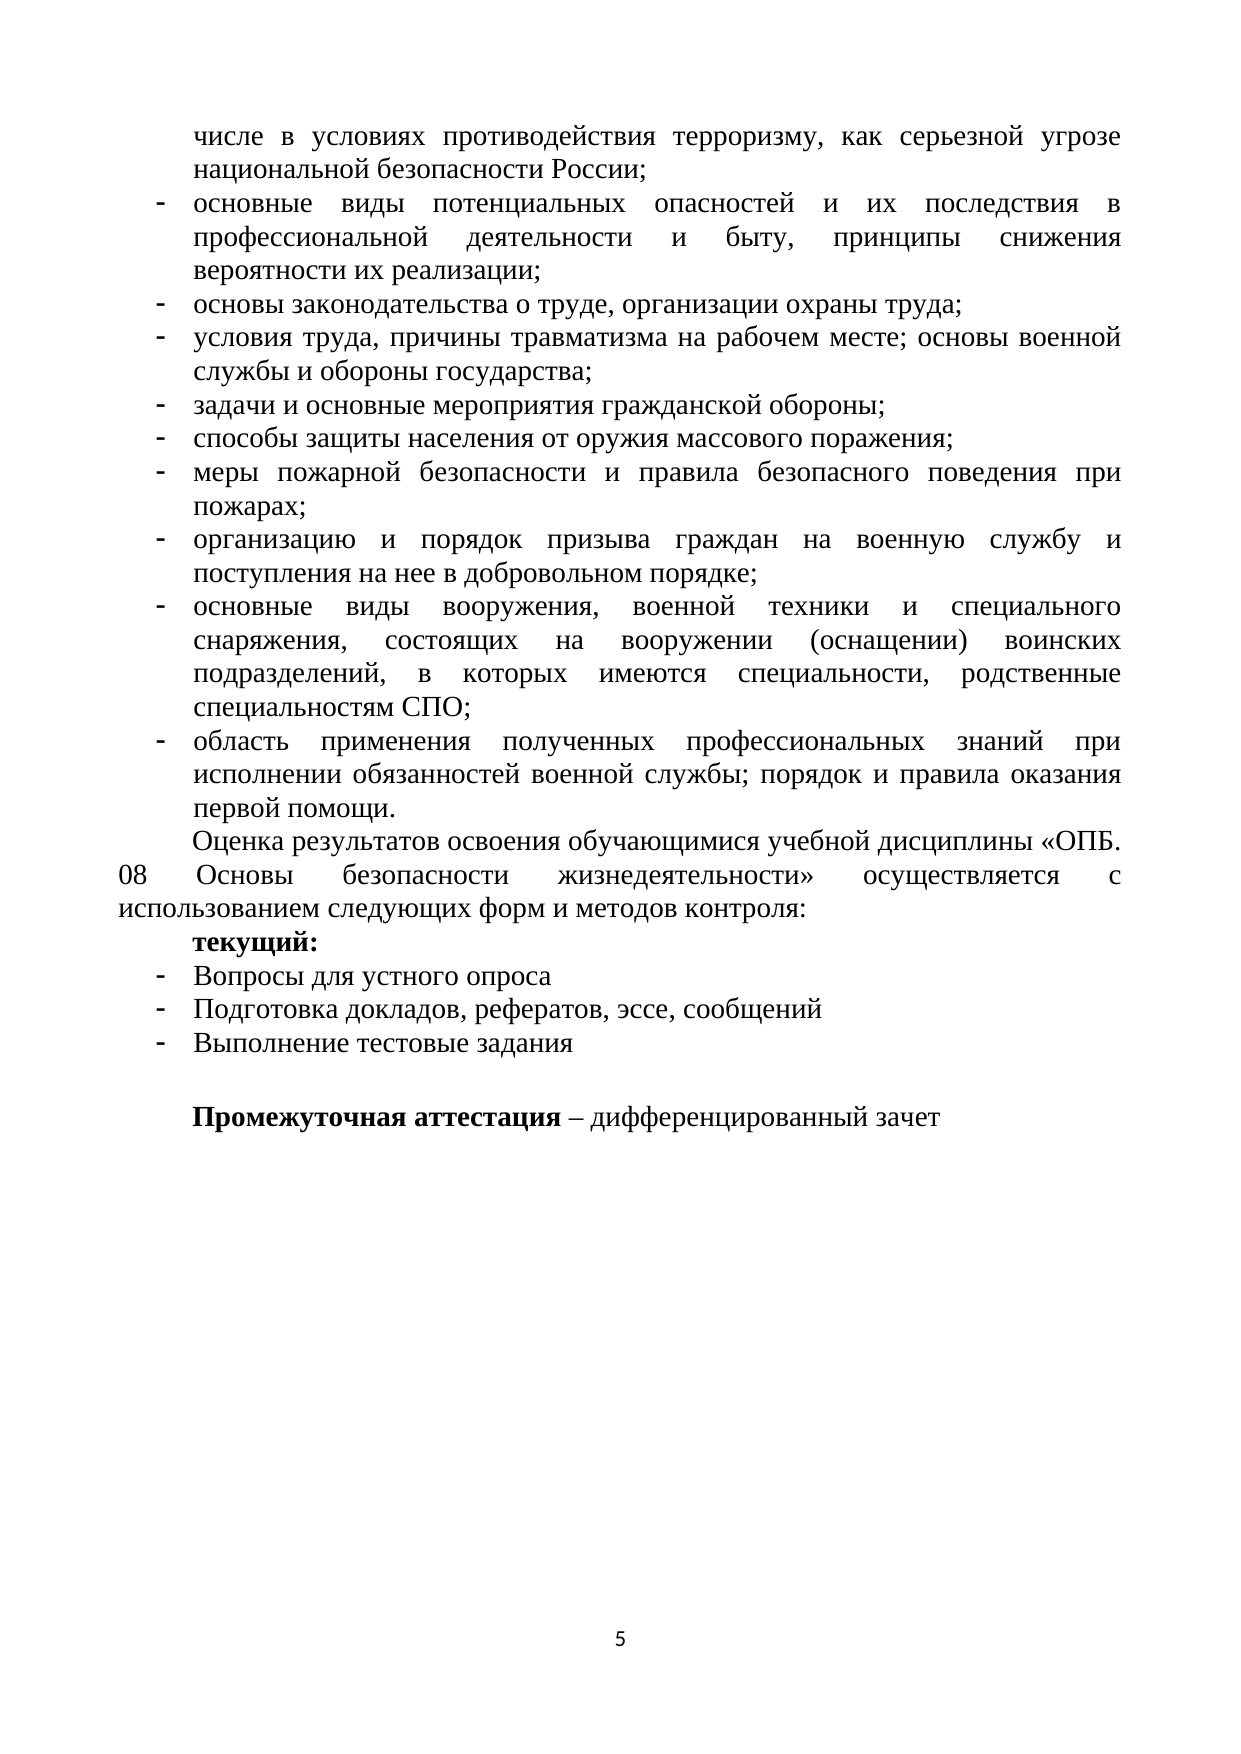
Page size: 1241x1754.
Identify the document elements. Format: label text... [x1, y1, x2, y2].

list Подготовка докладов, рефератов, эссе, сообщений [156, 991, 1122, 1025]
list способы защиты населения от оружия массового поражения; [156, 420, 1122, 454]
list основные виды потенциальных опасностей и их последствия в профессиональной деятельности и быту, принципы снижения вероятности их реализации; [156, 185, 1122, 286]
text Промежуточная аттестация – дифференцированный зачет [118, 1099, 1122, 1133]
list Вопросы для устного опроса [156, 958, 1122, 991]
list меры пожарной безопасности и правила безопасного поведения при пожарах; [156, 454, 1122, 521]
text текущий: [118, 924, 1122, 958]
list задачи и основные мероприятия гражданской обороны; [156, 387, 1122, 420]
list область применения полученных профессиональных знаний при исполнении обязанностей военной службы; порядок и правила оказания первой помощи. [156, 723, 1122, 823]
text Оценка результатов освоения обучающимися учебной дисциплины «ОПБ. 08 Основы безопасности жизнедеятельности» осуществляется с использованием следующих форм и методов контроля: [118, 823, 1122, 924]
list основы законодательства о труде, организации охраны труда; [156, 286, 1122, 319]
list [156, 118, 1122, 185]
list основные виды вооружения, военной техники и специального снаряжения, состоящих на вооружении (оснащении) воинских подразделений, в которых имеются специальности, родственные специальностям СПО; [156, 588, 1122, 723]
list организацию и порядок призыва граждан на военную службу и поступления на нее в добровольном порядке; [156, 521, 1122, 588]
list Выполнение тестовые задания [156, 1025, 1122, 1058]
list условия труда, причины травматизма на рабочем месте; основы военной службы и обороны государства; [156, 319, 1122, 387]
